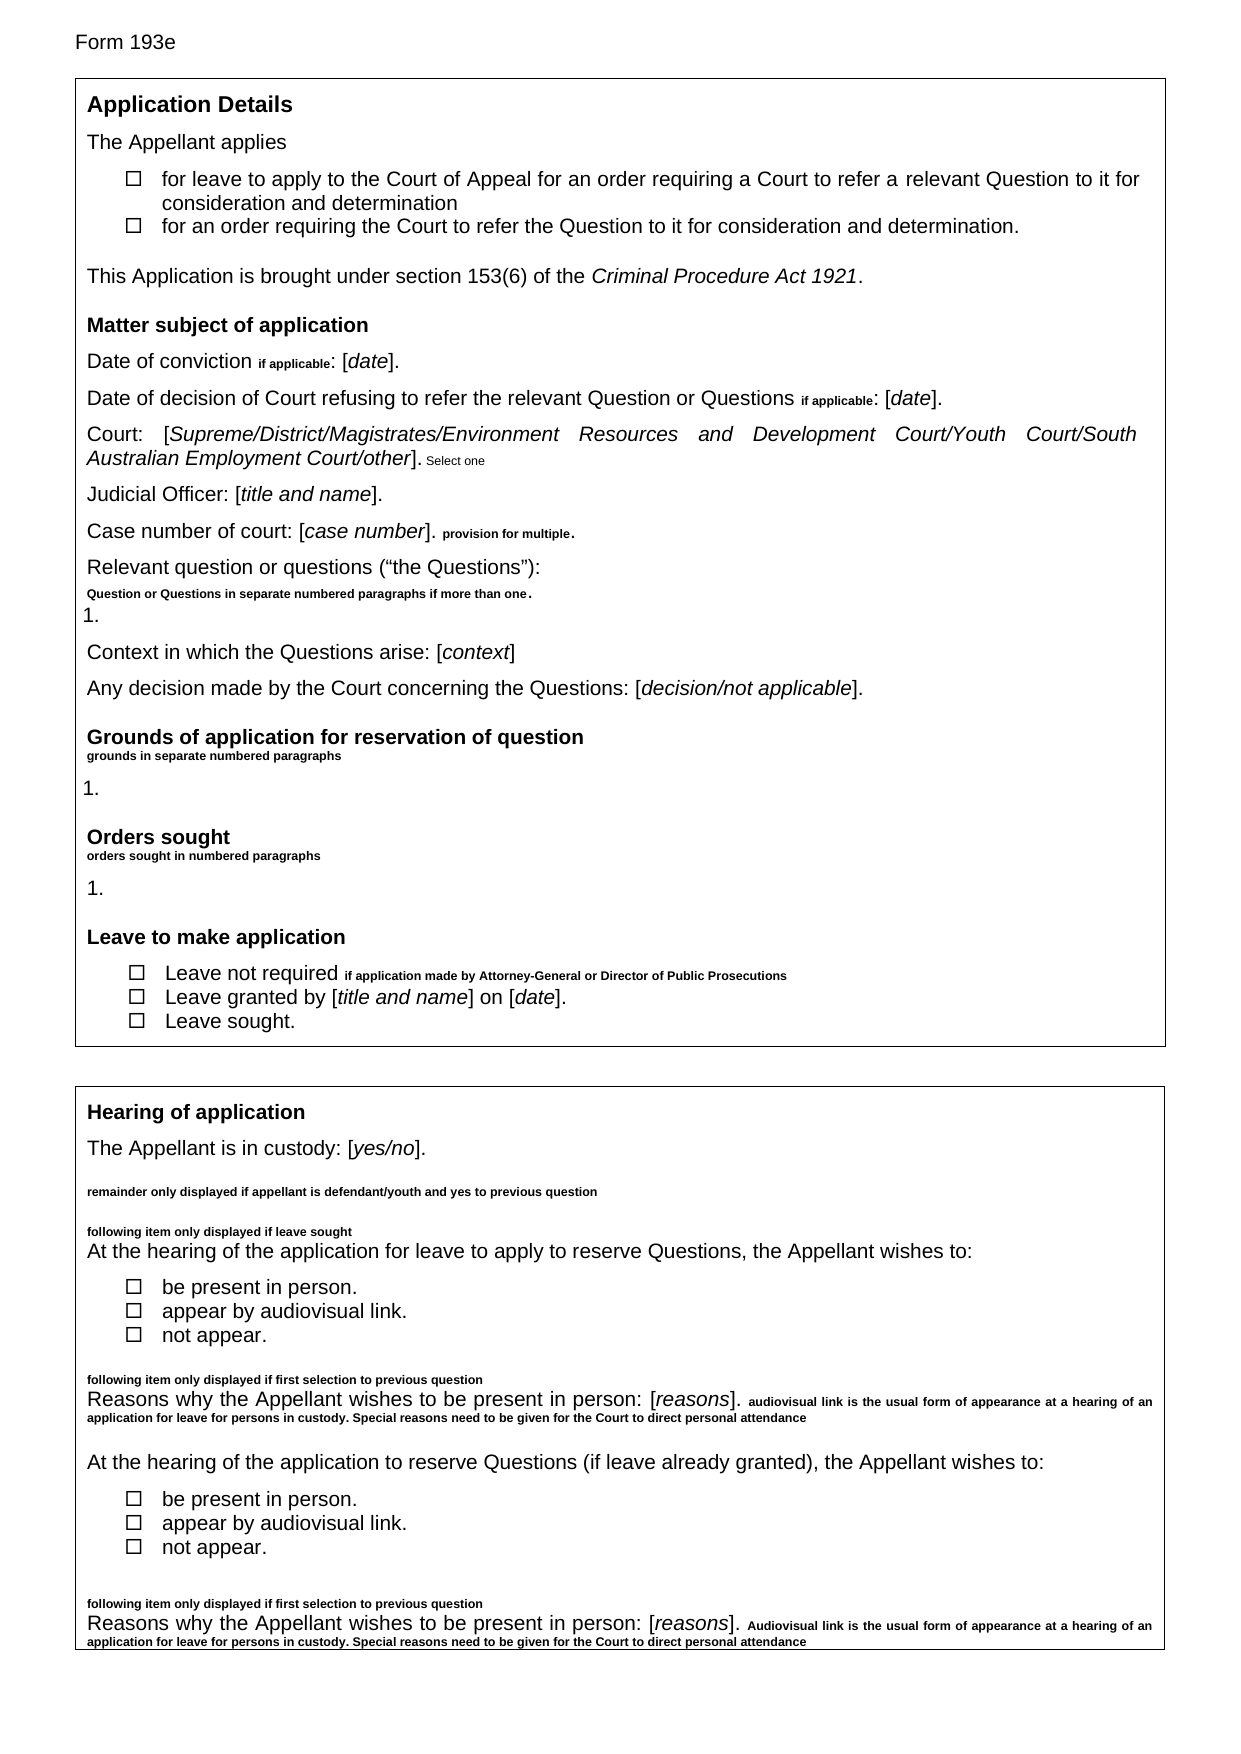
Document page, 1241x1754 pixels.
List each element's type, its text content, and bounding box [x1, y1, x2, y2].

table_header Application Details The Appellant applies for leave to apply to the Court of Appeal for an order requiring a Court to refer a relevant Question to it for consideration and determination for an order requiring the Court to refer the Question to it for consideration and determination. This Application is brought under section 153(6) of the Criminal Procedure Act 1921. Matter subject of application Date of conviction if applicable: [date]. Date of decision of Court refusing to refer the relevant Question or Questions if applicable: [date]. Court: [Supreme/District/Magistrates/Environment Resources and Development Court/Youth Court/South Australian Employment Court/other]. Select one Judicial Officer: [title and name]. Case number of court: [case number]. provision for multiple. Relevant question or questions (“the Questions”): Question or Questions in separate numbered paragraphs if more than one. Context in which the Questions arise: [context] Any decision made by the Court concerning the Questions: [decision/not applicable]. Grounds of application for reservation of question grounds in separate numbered paragraphs Orders sought orders sought in numbered paragraphs Leave to make application Leave not required if application made by Attorney-General or Director of Public Prosecutions Leave granted by [title and name] on [date]. Leave sought. [76, 79, 1165, 1046]
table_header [76, 1087, 1164, 1649]
